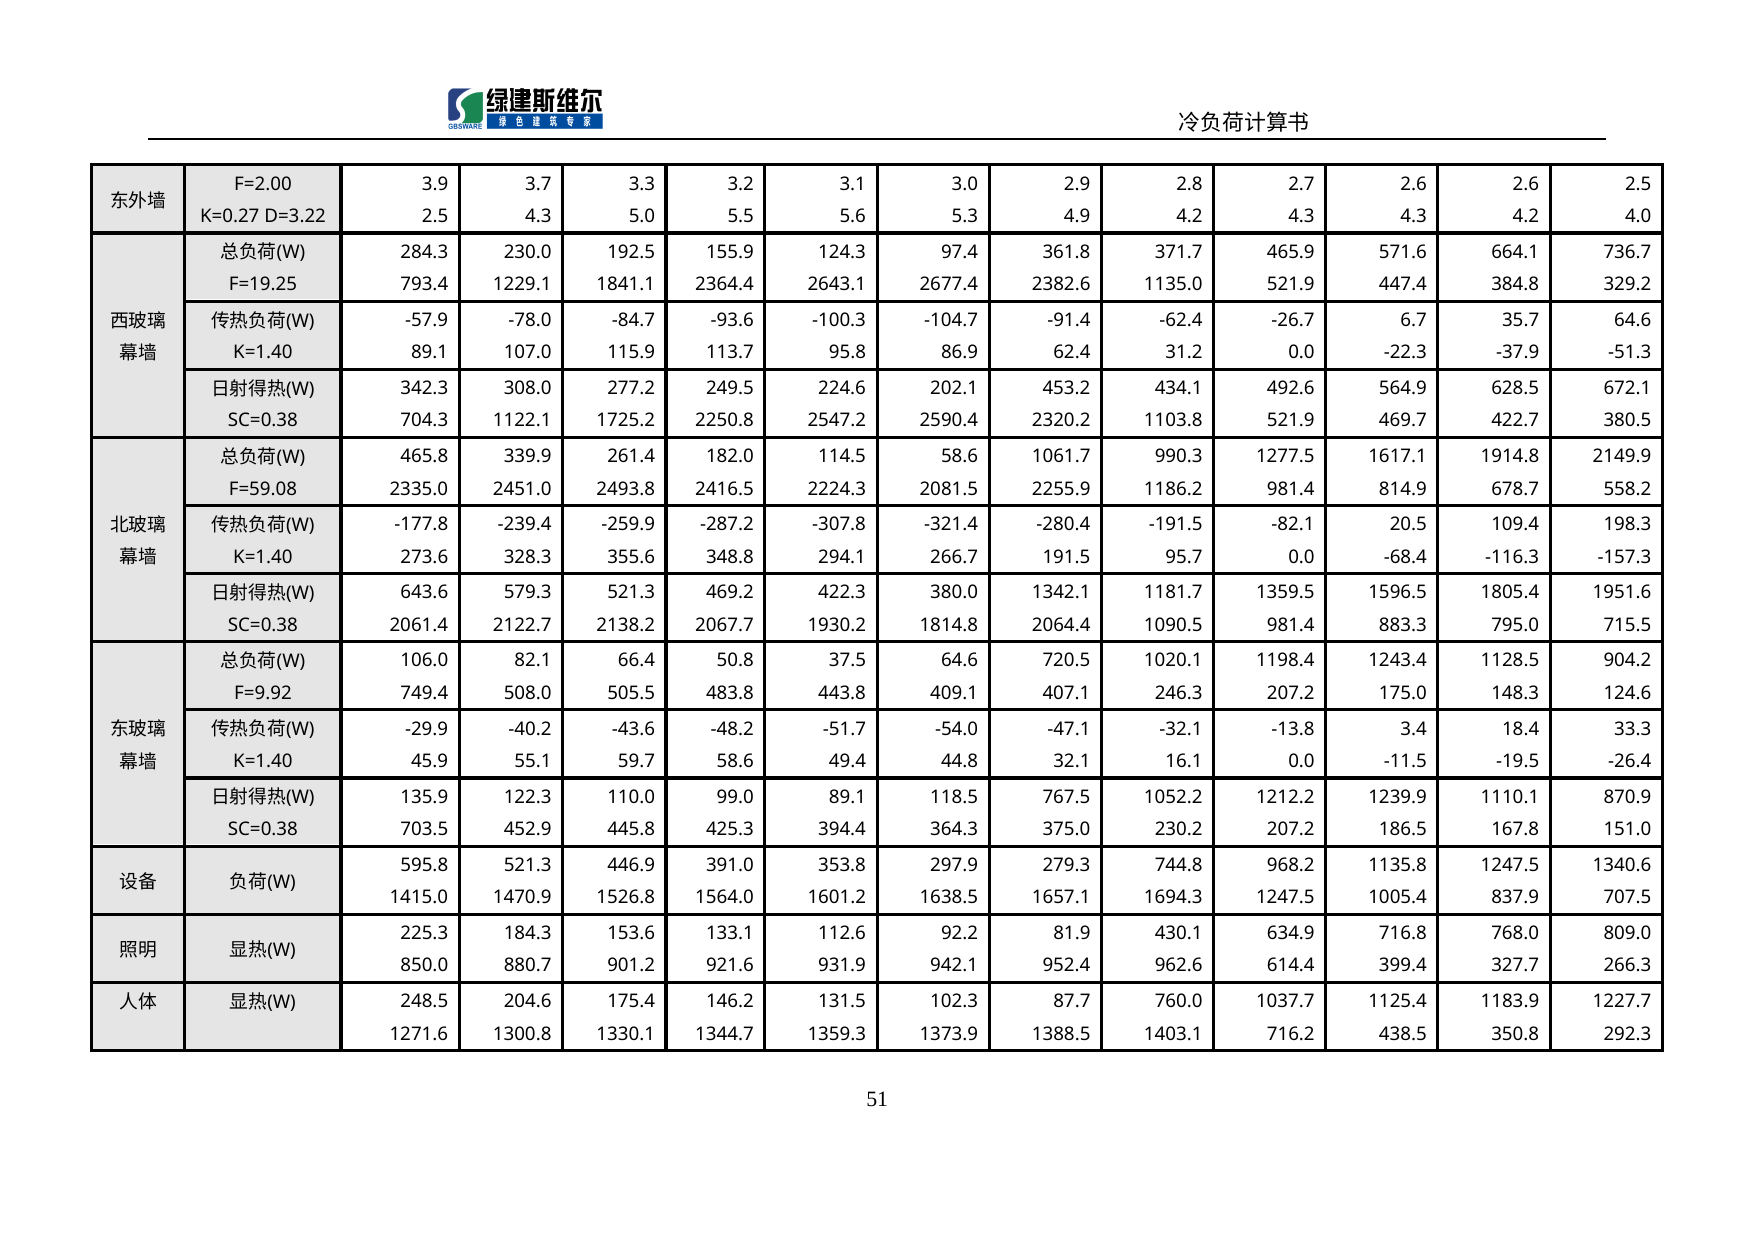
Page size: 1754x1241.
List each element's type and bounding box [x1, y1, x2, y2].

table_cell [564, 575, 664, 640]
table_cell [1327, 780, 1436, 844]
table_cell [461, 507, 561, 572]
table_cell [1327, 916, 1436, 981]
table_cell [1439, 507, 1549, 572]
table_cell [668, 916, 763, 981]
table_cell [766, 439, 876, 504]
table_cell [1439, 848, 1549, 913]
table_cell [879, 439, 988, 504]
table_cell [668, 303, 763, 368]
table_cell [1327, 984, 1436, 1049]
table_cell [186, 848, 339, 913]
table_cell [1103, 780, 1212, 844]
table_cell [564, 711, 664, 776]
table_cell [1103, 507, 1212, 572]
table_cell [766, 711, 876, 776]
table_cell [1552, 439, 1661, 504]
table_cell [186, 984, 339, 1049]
picture [444, 88, 604, 130]
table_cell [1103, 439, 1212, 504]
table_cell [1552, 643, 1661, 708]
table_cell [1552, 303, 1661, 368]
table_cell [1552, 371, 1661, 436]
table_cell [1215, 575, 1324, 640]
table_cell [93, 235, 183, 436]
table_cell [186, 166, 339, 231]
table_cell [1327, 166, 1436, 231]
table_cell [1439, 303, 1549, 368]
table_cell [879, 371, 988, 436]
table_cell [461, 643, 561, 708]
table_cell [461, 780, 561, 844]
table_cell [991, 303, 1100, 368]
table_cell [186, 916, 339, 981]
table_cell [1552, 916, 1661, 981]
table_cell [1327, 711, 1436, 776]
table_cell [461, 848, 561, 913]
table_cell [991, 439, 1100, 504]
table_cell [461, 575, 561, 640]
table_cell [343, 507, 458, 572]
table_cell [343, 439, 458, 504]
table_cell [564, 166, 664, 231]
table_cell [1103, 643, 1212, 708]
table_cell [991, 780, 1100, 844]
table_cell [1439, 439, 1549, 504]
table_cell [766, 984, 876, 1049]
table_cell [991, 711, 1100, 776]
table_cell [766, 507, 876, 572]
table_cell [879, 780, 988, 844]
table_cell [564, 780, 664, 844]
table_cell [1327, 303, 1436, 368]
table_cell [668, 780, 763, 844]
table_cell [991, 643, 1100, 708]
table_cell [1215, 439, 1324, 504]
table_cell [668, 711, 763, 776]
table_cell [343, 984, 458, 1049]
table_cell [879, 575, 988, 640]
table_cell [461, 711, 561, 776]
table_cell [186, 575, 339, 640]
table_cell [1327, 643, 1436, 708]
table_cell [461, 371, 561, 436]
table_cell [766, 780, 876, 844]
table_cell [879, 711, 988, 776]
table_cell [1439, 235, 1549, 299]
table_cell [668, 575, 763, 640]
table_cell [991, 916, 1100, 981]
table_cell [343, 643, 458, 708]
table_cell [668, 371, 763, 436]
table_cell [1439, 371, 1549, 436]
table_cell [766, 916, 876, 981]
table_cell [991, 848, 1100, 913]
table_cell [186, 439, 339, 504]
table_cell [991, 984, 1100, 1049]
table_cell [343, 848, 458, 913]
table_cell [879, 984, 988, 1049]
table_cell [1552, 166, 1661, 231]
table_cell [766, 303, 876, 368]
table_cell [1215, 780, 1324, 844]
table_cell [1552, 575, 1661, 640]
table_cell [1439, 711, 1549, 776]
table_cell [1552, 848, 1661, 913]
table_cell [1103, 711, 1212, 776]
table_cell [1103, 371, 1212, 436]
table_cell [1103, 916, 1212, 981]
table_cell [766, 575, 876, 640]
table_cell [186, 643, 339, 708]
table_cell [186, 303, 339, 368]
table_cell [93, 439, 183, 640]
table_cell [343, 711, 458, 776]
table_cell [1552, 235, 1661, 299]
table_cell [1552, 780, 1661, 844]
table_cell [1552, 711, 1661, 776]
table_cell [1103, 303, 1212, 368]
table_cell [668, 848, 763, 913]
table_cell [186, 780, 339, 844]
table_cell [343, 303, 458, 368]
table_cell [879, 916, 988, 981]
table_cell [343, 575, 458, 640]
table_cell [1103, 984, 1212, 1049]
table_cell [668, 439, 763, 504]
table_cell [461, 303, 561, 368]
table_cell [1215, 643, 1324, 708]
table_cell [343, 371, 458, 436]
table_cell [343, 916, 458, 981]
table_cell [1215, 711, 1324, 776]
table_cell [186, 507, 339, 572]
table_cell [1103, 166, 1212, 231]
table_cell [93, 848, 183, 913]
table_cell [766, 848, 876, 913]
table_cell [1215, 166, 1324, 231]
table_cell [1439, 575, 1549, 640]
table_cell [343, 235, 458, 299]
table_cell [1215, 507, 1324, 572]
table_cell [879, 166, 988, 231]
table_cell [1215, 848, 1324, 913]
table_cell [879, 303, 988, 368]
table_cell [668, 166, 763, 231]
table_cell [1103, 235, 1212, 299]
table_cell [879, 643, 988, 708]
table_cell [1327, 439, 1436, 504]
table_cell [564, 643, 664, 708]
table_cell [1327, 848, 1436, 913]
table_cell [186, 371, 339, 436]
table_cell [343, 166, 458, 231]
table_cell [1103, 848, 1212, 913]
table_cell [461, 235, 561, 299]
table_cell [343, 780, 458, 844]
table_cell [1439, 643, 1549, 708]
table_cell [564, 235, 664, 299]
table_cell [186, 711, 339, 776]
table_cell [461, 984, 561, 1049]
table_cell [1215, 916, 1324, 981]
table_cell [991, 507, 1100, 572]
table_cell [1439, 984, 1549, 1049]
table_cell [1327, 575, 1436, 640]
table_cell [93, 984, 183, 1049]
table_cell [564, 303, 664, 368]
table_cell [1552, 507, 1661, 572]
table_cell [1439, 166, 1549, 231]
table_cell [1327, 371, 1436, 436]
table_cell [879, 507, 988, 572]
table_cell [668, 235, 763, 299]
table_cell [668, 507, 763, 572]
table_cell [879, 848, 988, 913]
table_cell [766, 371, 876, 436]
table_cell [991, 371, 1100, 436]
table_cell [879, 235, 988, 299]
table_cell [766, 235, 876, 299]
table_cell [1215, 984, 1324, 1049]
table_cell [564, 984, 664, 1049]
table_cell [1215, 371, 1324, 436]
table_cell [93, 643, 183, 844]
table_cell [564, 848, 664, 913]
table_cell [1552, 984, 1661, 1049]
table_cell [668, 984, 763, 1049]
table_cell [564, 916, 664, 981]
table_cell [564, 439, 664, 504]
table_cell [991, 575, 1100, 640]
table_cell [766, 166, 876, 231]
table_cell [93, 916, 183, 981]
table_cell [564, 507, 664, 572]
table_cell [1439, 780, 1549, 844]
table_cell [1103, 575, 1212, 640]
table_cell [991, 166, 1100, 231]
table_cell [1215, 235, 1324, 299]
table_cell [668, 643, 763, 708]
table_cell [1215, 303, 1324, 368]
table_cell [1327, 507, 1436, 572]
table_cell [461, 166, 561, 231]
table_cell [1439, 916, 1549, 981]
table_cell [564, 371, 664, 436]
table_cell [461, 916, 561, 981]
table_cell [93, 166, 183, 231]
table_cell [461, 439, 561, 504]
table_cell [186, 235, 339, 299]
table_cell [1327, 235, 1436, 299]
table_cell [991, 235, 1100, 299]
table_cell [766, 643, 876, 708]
